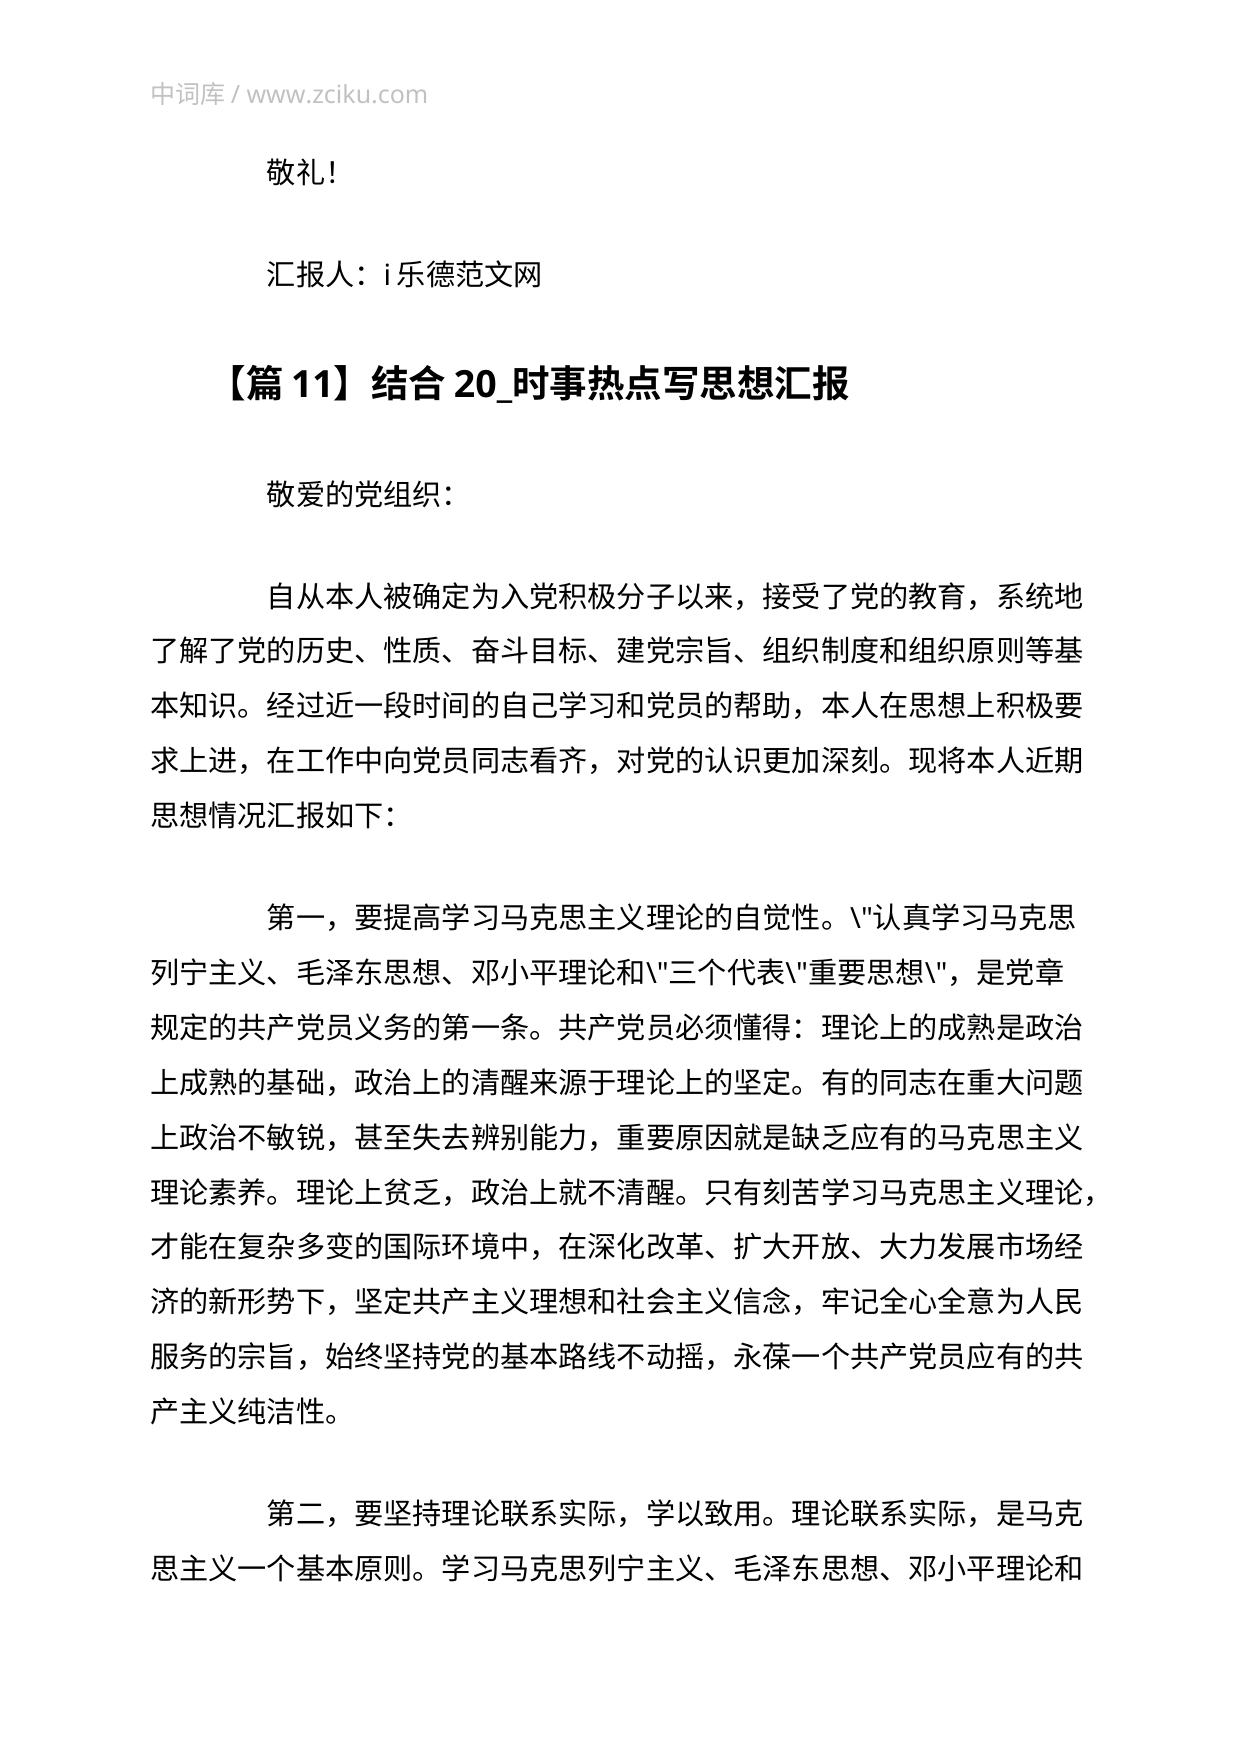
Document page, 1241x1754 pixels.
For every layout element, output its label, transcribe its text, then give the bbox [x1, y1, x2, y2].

text 【篇11】结合20_时事热点写思想汇报 [150, 354, 1090, 408]
text 敬爱的党组织： [150, 471, 1090, 514]
text 敬礼！ [150, 150, 1090, 192]
text 第一，要提高学习马克思主义理论的自觉性。\"认真学习马克思列宁主义、毛泽东思想、邓小平理论和\"三个代表\"重要思想\"，是党章规定的共产党员义务的第一条。共产党员必须懂得：理论上的成熟是政治上成熟的基础，政治上的清醒来源于理论上的坚定。有的同志在重大问题上政治不敏锐，甚至失去辨别能力，重要原因就是缺乏应有的马克思主义理论素养。理论上贫乏，政治上就不清醒。只有刻苦学习马克思主义理论，才能在复杂多变的国际环境中，在深化改革、扩大开放、大力发展市场经济的新形势下，坚定共产主义理想和社会主义信念，牢记全心全意为人民服务的宗旨，始终坚持党的基本路线不动摇，永葆一个共产党员应有的共产主义纯洁性。 [150, 894, 1090, 1431]
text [150, 1491, 1090, 1588]
text 汇报人：i乐德范文网 [150, 252, 1090, 294]
text 自从本人被确定为入党积极分子以来，接受了党的教育，系统地了解了党的历史、性质、奋斗目标、建党宗旨、组织制度和组织原则等基本知识。经过近一段时间的自己学习和党员的帮助，本人在思想上积极要求上进，在工作中向党员同志看齐，对党的认识更加深刻。现将本人近期思想情况汇报如下： [150, 573, 1090, 835]
